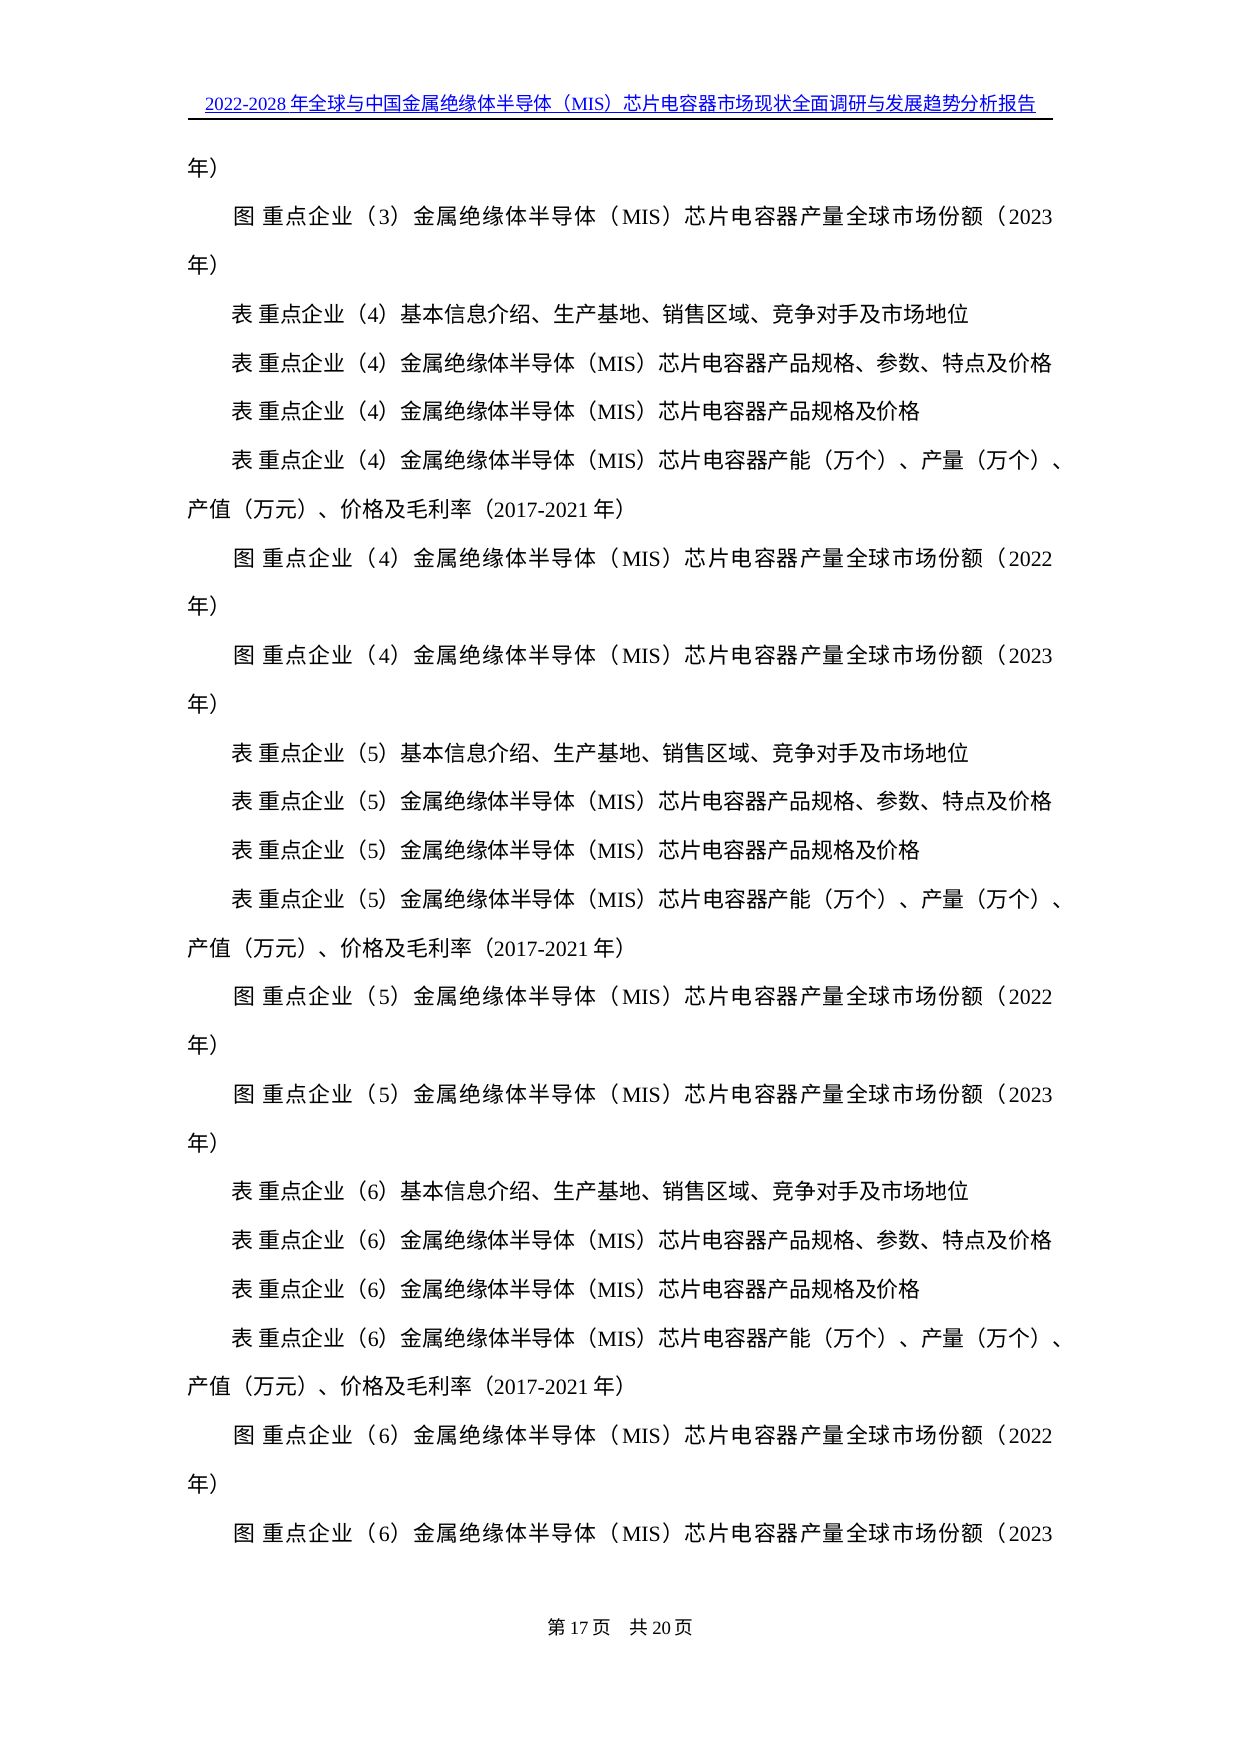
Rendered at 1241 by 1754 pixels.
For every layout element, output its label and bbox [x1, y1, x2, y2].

text [187, 150, 1053, 1548]
